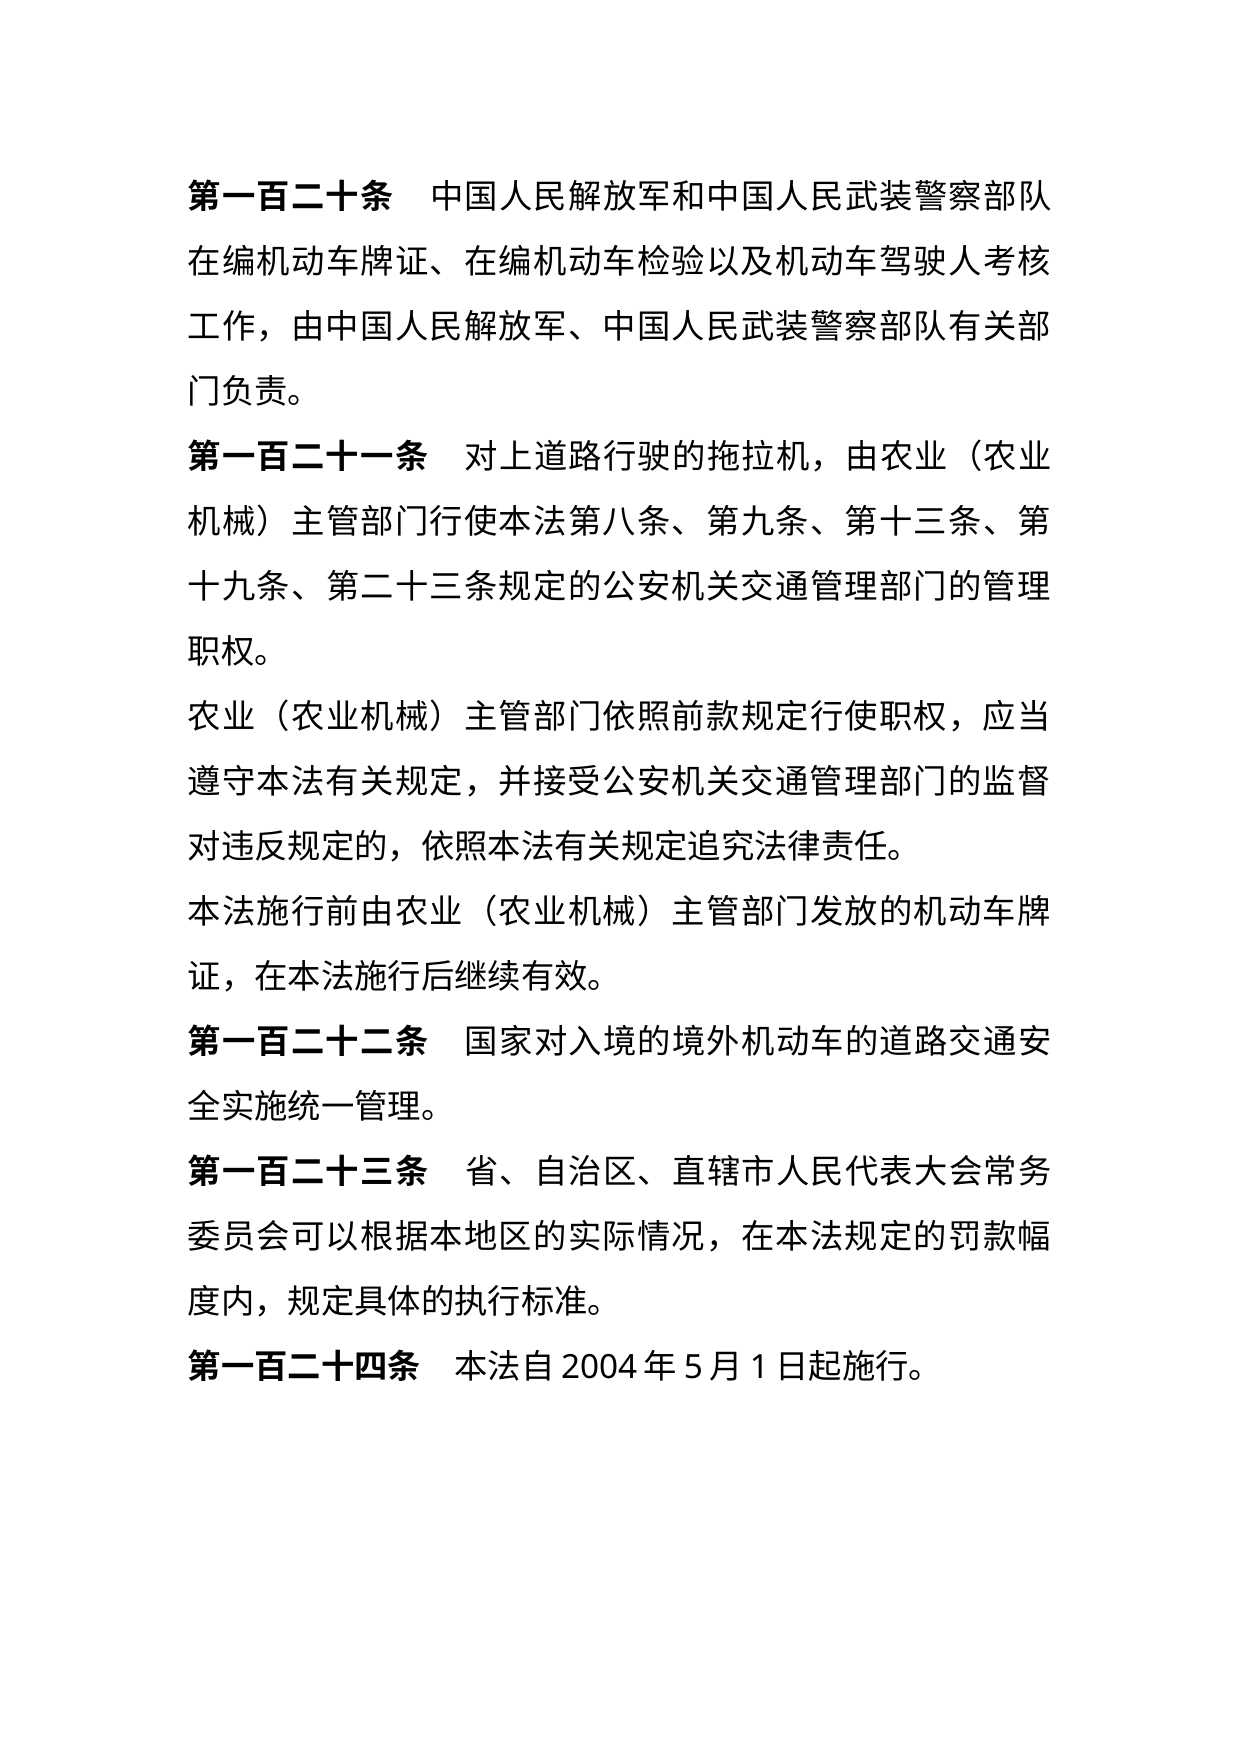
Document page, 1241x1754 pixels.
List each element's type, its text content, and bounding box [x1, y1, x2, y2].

text 农业（农业机械）主管部门依照前款规定行使职权，应当遵守本法有关规定，并接受公安机关交通管理部门的监督；对违反规定的，依照本法有关规定追究法律责任。 [187, 682, 1053, 877]
text 第一百二十二条 国家对入境的境外机动车的道路交通安全实施统一管理。 [187, 1007, 1053, 1137]
text 第一百二十三条 省、自治区、直辖市人民代表大会常务委员会可以根据本地区的实际情况，在本法规定的罚款幅度内，规定具体的执行标准。 [187, 1137, 1053, 1332]
text 第一百二十四条 本法自2004年5月1日起施行。 [187, 1332, 1053, 1397]
text 第一百二十条 中国人民解放军和中国人民武装警察部队在编机动车牌证、在编机动车检验以及机动车驾驶人考核工作，由中国人民解放军、中国人民武装警察部队有关部门负责。 [187, 162, 1053, 422]
text 本法施行前由农业（农业机械）主管部门发放的机动车牌证，在本法施行后继续有效。 [187, 877, 1053, 1007]
text 第一百二十一条 对上道路行驶的拖拉机，由农业（农业机械）主管部门行使本法第八条、第九条、第十三条、第十九条、第二十三条规定的公安机关交通管理部门的管理职权。 [187, 422, 1053, 682]
